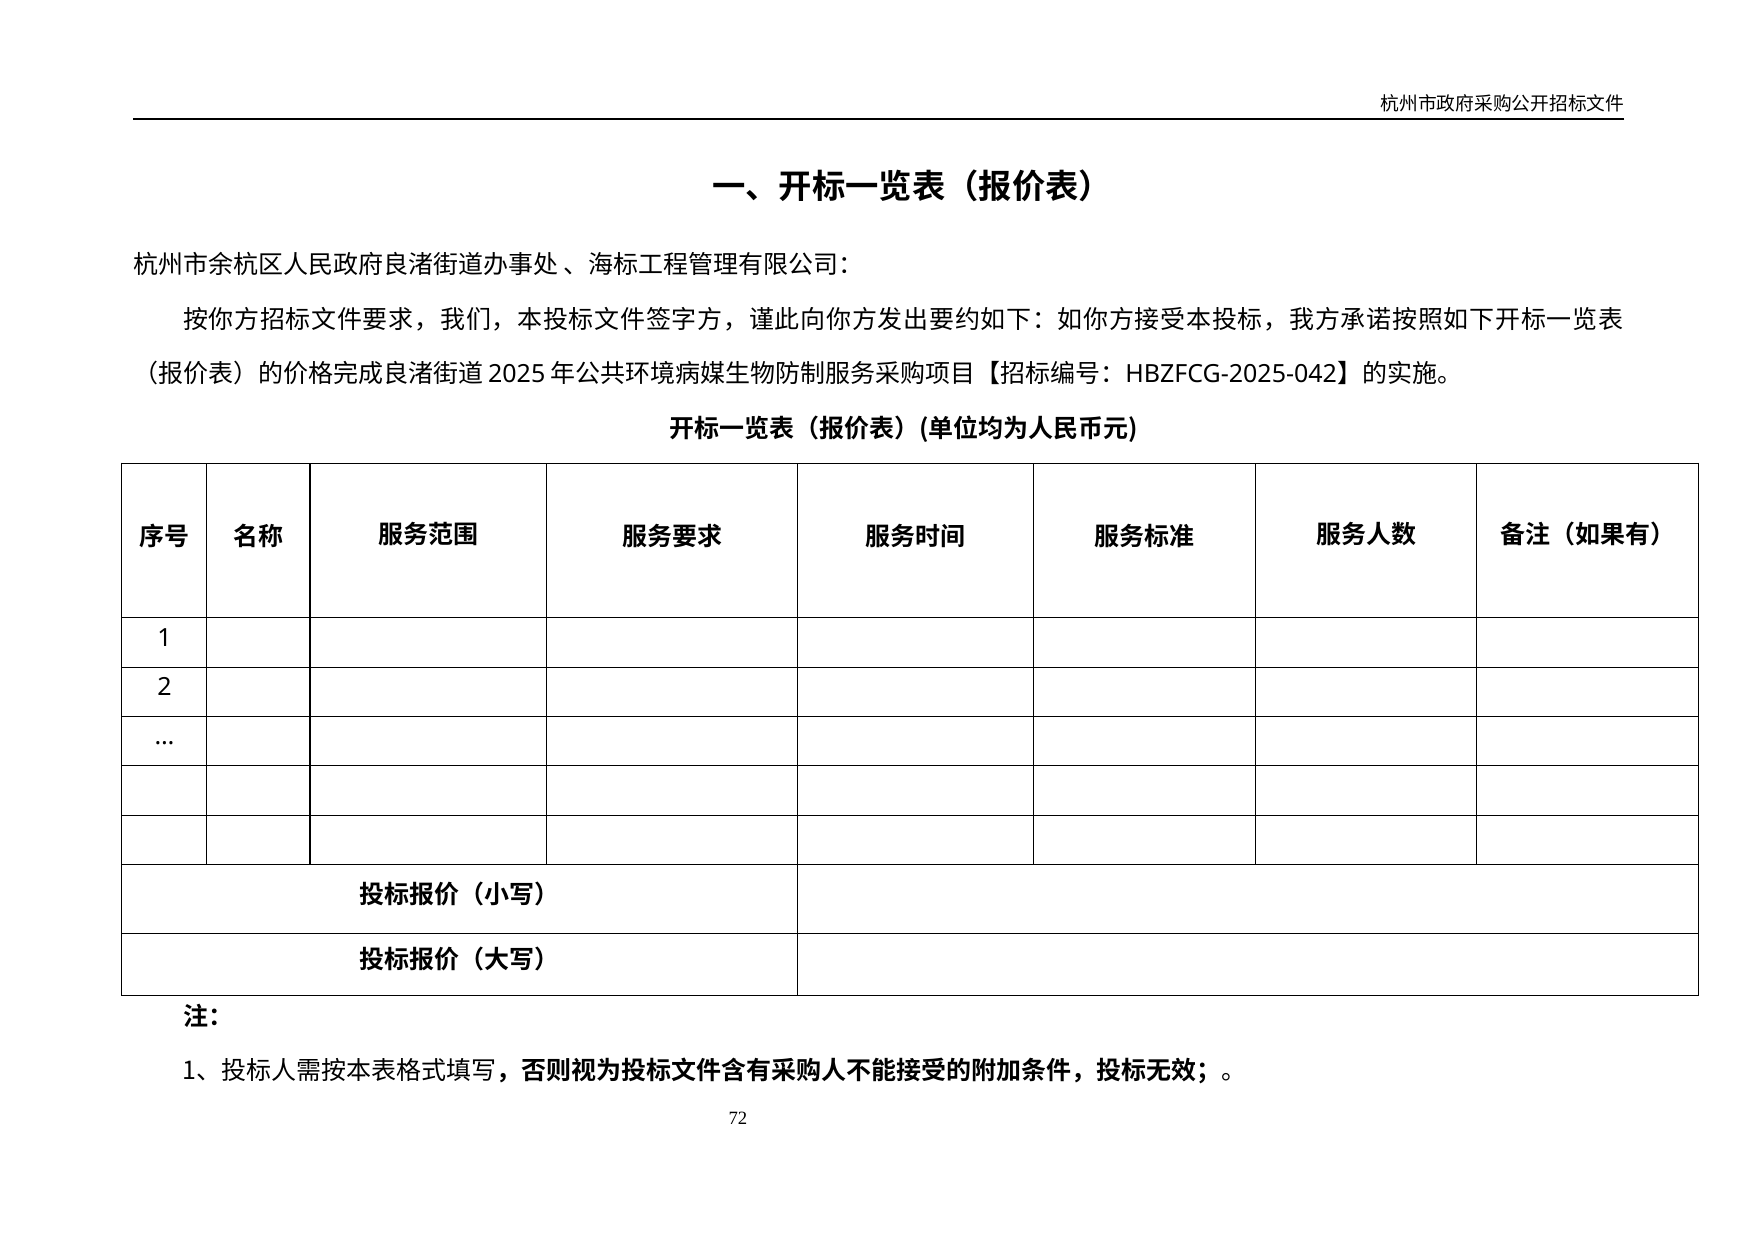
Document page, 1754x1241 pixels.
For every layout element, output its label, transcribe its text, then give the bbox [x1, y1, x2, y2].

table_cell [1256, 816, 1476, 864]
text 开标一览表（报价表）(单位均为人民币元) [133, 408, 1624, 444]
table_cell [798, 766, 1033, 815]
table_cell [1256, 618, 1476, 667]
table_header 服务标准 [1034, 464, 1255, 617]
table_cell [547, 668, 797, 716]
table_header 服务范围 [311, 464, 546, 617]
text 杭州市余杭区人民政府良渚街道办事处 、海标工程管理有限公司： [133, 245, 1624, 281]
table_header 服务时间 [798, 464, 1033, 617]
table_cell 投标报价（大写） [122, 934, 797, 995]
table_cell [207, 816, 309, 864]
table_cell [1477, 766, 1698, 815]
table_cell 2 [122, 668, 206, 716]
table_cell [311, 717, 546, 765]
table_cell [547, 717, 797, 765]
table_cell [547, 816, 797, 864]
table_cell [311, 668, 546, 716]
table_cell … [122, 717, 206, 765]
table_cell [122, 816, 206, 864]
table_cell [207, 618, 309, 667]
table_cell [1034, 766, 1255, 815]
table_cell [207, 717, 309, 765]
table_cell [547, 618, 797, 667]
table_cell [1034, 618, 1255, 667]
table_header 名称 [207, 464, 309, 617]
table_cell [798, 934, 1698, 995]
text 1、投标人需按本表格式填写，否则视为投标文件含有采购人不能接受的附加条件，投标无效；。 [133, 1050, 1624, 1087]
table_cell [1477, 668, 1698, 716]
table_cell [311, 816, 546, 864]
text 注： [183, 996, 1624, 1032]
table_cell 1 [122, 618, 206, 667]
table_cell [798, 618, 1033, 667]
table_cell [1034, 816, 1255, 864]
table_cell [1477, 618, 1698, 667]
table_cell [1477, 816, 1698, 864]
table_cell [1256, 766, 1476, 815]
table_header 序号 [122, 464, 206, 617]
table_cell 投标报价（小写） [122, 865, 797, 933]
text 一、开标一览表（报价表） [133, 160, 1624, 208]
table_cell [207, 766, 309, 815]
table_cell [798, 717, 1033, 765]
table_cell [311, 618, 546, 667]
table_cell [1477, 717, 1698, 765]
text 按你方招标文件要求，我们，本投标文件签字方，谨此向你方发出要约如下：如你方接受本投标，我方承诺按照如下开标一览表（报价表）的价格完成良渚街道2025年公共环境病媒生物防制服务采购项目【招标编号：HBZFCG-2025-042】的实施。 [133, 299, 1624, 390]
table_header 服务人数 [1256, 464, 1476, 617]
table_header 服务要求 [547, 464, 797, 617]
table_cell [798, 816, 1033, 864]
table_cell [547, 766, 797, 815]
table_cell [1256, 668, 1476, 716]
table_cell [207, 668, 309, 716]
table_cell [122, 766, 206, 815]
table_cell [798, 865, 1698, 933]
table_cell [1034, 717, 1255, 765]
table_header 备注（如果有） [1477, 464, 1698, 617]
table_cell [1256, 717, 1476, 765]
table_cell [798, 668, 1033, 716]
table_cell [1034, 668, 1255, 716]
table_cell [311, 766, 546, 815]
